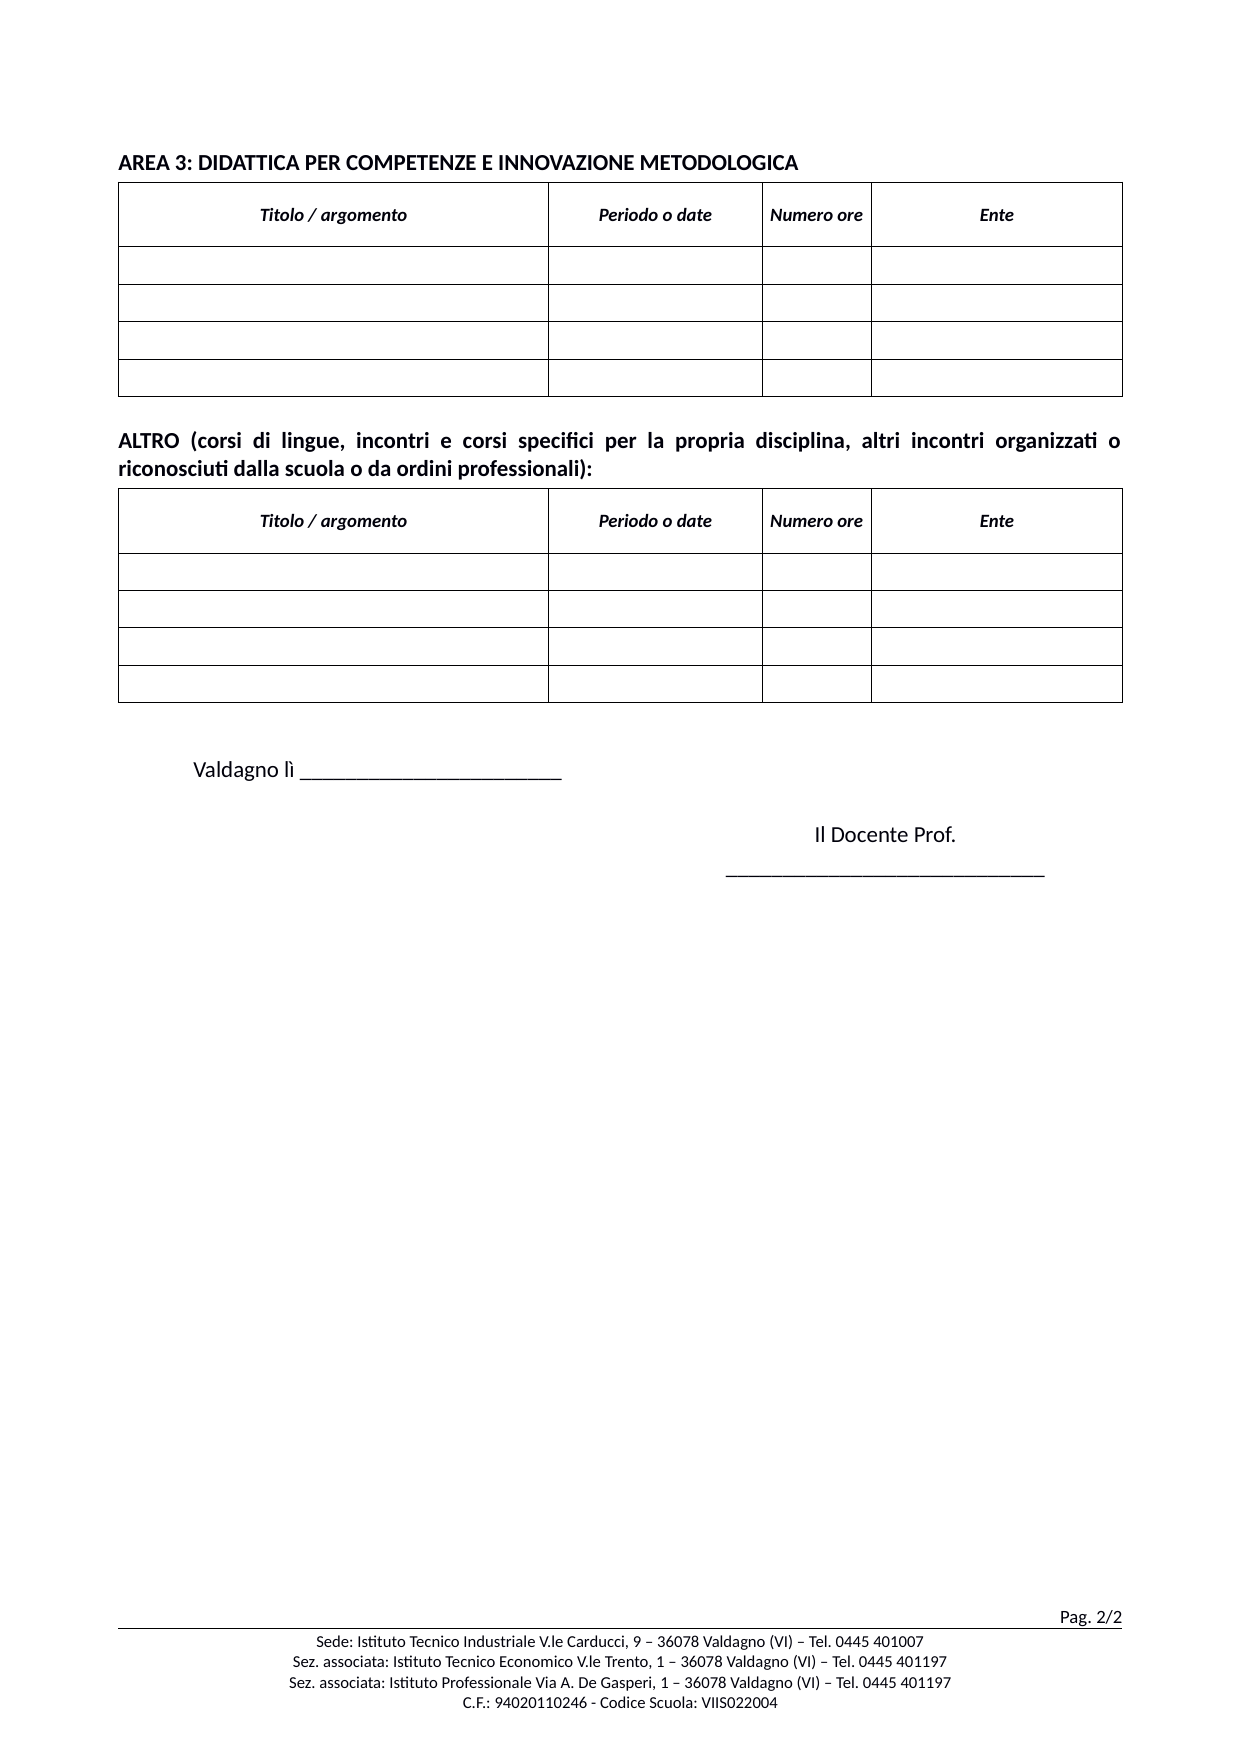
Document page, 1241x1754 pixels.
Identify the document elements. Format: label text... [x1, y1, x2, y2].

table_cell [872, 628, 1122, 665]
table_cell [119, 628, 548, 665]
table_header Ente [872, 183, 1122, 246]
table_cell [872, 247, 1122, 284]
table_cell [119, 666, 548, 702]
table_cell [763, 322, 871, 358]
table_cell [763, 554, 871, 590]
text Il Docente Prof. [193, 820, 1122, 848]
table_cell [872, 554, 1122, 590]
table_cell [872, 322, 1122, 358]
text Valdagno lì _______________________ [193, 756, 1122, 784]
table_cell [763, 285, 871, 321]
table_cell [549, 285, 762, 321]
table_cell [549, 247, 762, 284]
table_cell [549, 666, 762, 702]
table_cell [763, 247, 871, 284]
table_cell [872, 666, 1122, 702]
table_header Periodo o date [549, 183, 762, 246]
table_cell [119, 591, 548, 627]
table_header Numero ore [763, 489, 871, 552]
table_cell [119, 360, 548, 396]
table_cell [763, 360, 871, 396]
table_cell [119, 554, 548, 590]
table_cell [763, 666, 871, 702]
table_cell [763, 591, 871, 627]
table_header Titolo / argomento [119, 489, 548, 552]
table_header Numero ore [763, 183, 871, 246]
table_cell [872, 360, 1122, 396]
table_cell [872, 591, 1122, 627]
table_header Ente [872, 489, 1122, 552]
table_cell [549, 628, 762, 665]
table_cell [872, 285, 1122, 321]
table_header Titolo / argomento [119, 183, 548, 246]
text ____________________________ [193, 852, 1122, 880]
table_cell [119, 247, 548, 284]
table_cell [549, 554, 762, 590]
text AREA 3: DIDATTICA PER COMPETENZE E INNOVAZIONE METODOLOGICA [118, 148, 1122, 176]
table_cell [119, 285, 548, 321]
table_header Periodo o date [549, 489, 762, 552]
text ALTRO (corsi di lingue, incontri e corsi specifici per la propria disciplina, altri incontri organizzati o riconosciuti dalla scuola o da ordini professionali): [118, 426, 1122, 482]
table_cell [549, 322, 762, 358]
table_cell [763, 628, 871, 665]
table_cell [119, 322, 548, 358]
table_cell [549, 360, 762, 396]
table_cell [549, 591, 762, 627]
